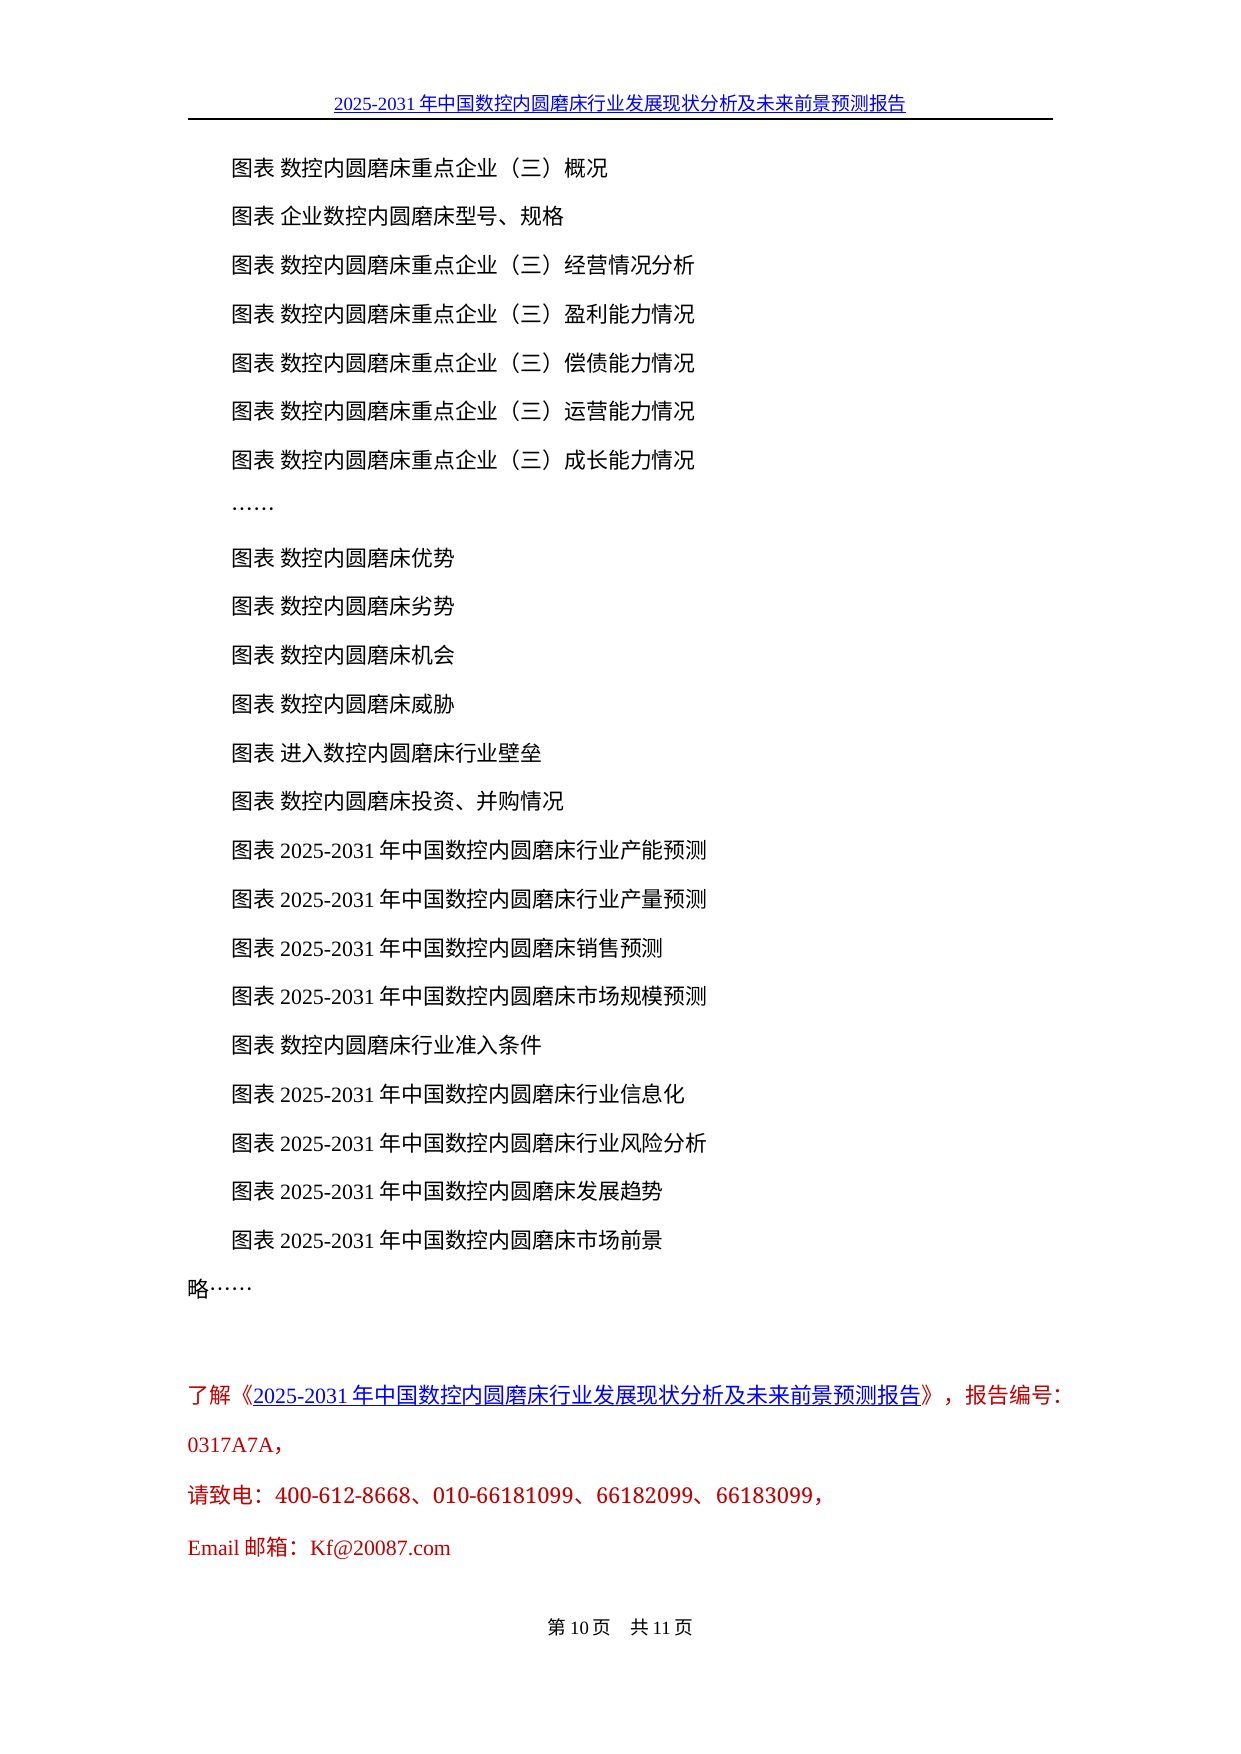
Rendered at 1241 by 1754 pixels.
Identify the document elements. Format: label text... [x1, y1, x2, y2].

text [187, 150, 1053, 1304]
text 请致电：400-612-8668、010-66181099、66182099、66183099， [187, 1478, 1053, 1511]
text 了解《2025-2031年中国数控内圆磨床行业发展现状分析及未来前景预测报告》，报告编号：0317A7A， [187, 1378, 1053, 1459]
text Email邮箱：Kf@20087.com [187, 1530, 1053, 1562]
